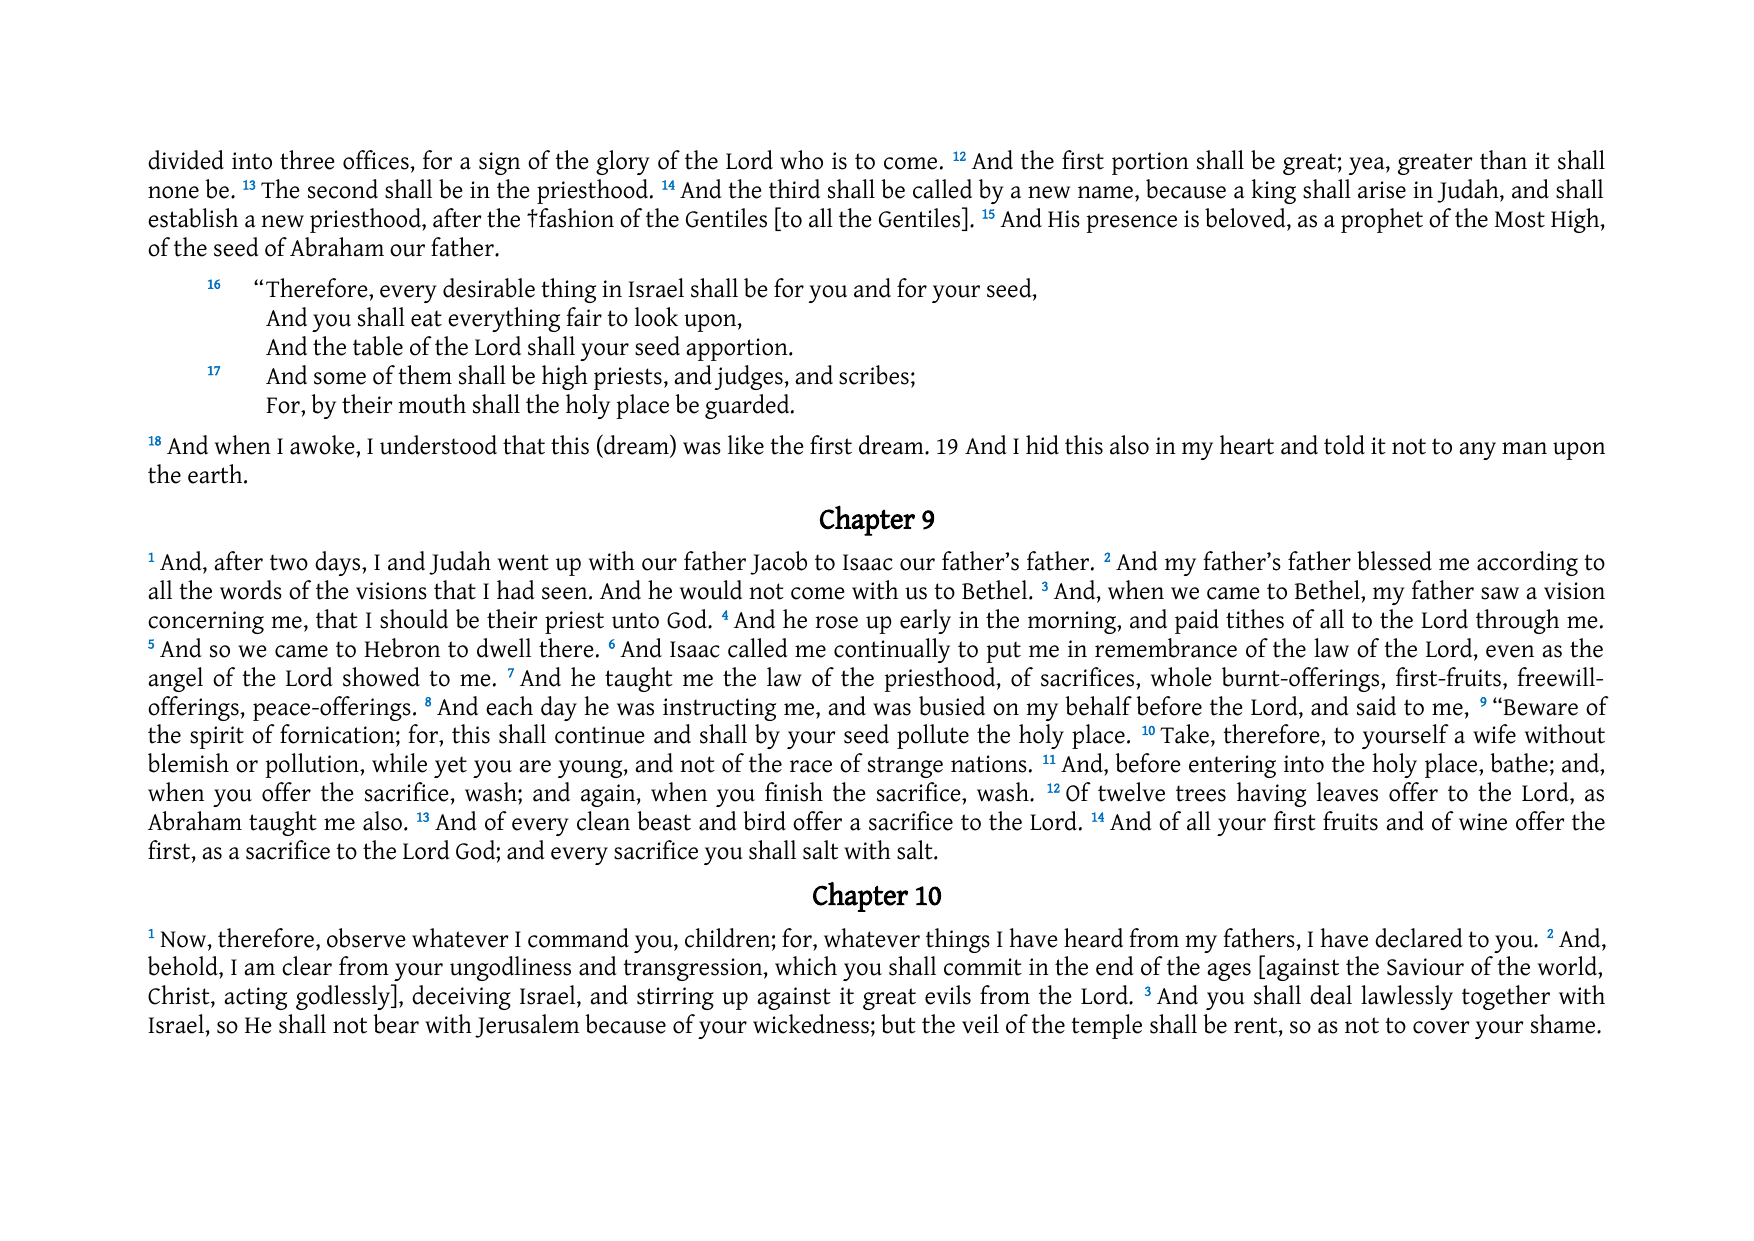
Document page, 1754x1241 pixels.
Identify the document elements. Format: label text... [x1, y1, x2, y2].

text 18 And when I awoke, I understood that this (dream) was like the first dream. 19 And I hid this also in my heart and told it not to any man upon the earth. [148, 432, 1606, 490]
text 17 And some of them shall be high priests, and judges, and scribes; For, by their mouth shall the holy place be guarded. [207, 362, 1606, 420]
text Chapter 9 [148, 503, 1606, 536]
text 1 And, after two days, I and Judah went up with our father Jacob to Isaac our father’s father. 2 And my father’s father blessed me according to all the words of the visions that I had seen. And he would not come with us to Bethel. 3 And, when we came to Bethel, my father saw a vision concerning me, that I should be their priest unto God. 4 And he rose up early in the morning, and paid tithes of all to the Lord through me. 5 And so we came to Hebron to dwell there. 6 And Isaac called me continually to put me in remembrance of the law of the Lord, even as the angel of the Lord showed to me. 7 And he taught me the law of the priesthood, of sacrifices, whole burnt-offerings, first-fruits, freewill-offerings, peace-offerings. 8 And each day he was instructing me, and was busied on my behalf before the Lord, and said to me, 9 “Beware of the spirit of fornication; for, this shall continue and shall by your seed pollute the holy place. 10 Take, therefore, to yourself a wife without blemish or pollution, while yet you are young, and not of the race of strange nations. 11 And, before entering into the holy place, bathe; and, when you offer the sacrifice, wash; and again, when you finish the sacrifice, wash. 12 Of twelve trees having leaves offer to the Lord, as Abraham taught me also. 13 And of every clean beast and bird offer a sacrifice to the Lord. 14 And of all your first fruits and of wine offer the first, as a sacrifice to the Lord God; and every sacrifice you shall salt with salt. [148, 549, 1606, 866]
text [148, 925, 1606, 1040]
text 16 “ Therefore, every desirable thing in Israel shall be for you and for your seed, And you shall eat everything fair to look upon, And the table of the Lord shall your seed apportion. [207, 276, 1606, 362]
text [148, 148, 1606, 263]
text Chapter 10 [148, 879, 1606, 912]
